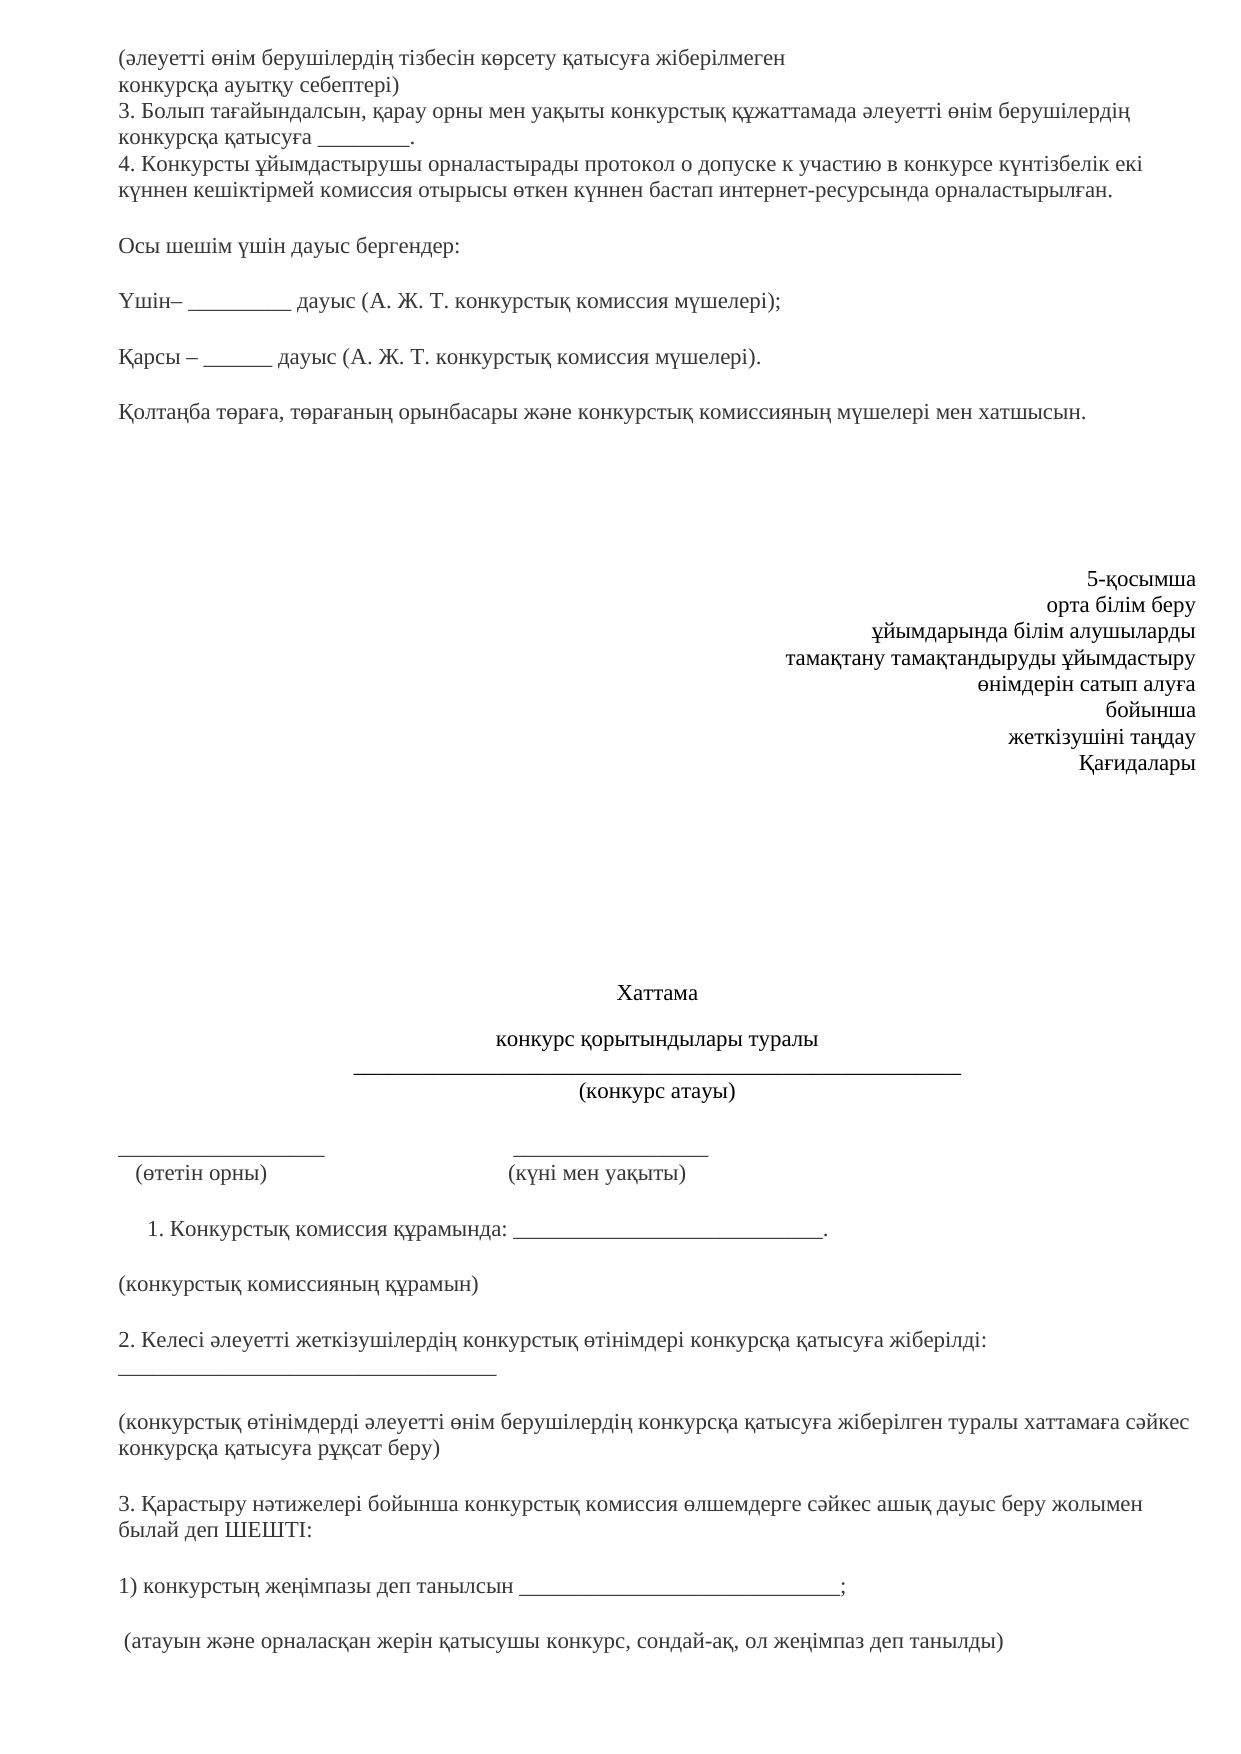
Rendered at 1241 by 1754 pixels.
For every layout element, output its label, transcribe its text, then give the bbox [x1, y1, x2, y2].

text Қағидалары [118, 749, 1196, 776]
text 5-қосымша [118, 565, 1196, 591]
text Қарсы – ______ дауыс (А. Ж. Т. конкурстық комиссия мүшелері). [118, 343, 1196, 369]
text (әлеуетті өнім берушілердің тізбесін көрсету қатысуға жіберілмеген [118, 44, 1196, 71]
text 1) конкурстың жеңімпазы деп танылсын ____________________________; [118, 1572, 1196, 1598]
text (атауын және орналасқан жерін қатысушы конкурс, сондай-ақ, ол жеңімпаз деп танылды) [118, 1627, 1196, 1653]
text 4. Конкурсты ұйымдастырушы орналастырады протокол о допуске к участию в конкурсе күнтізбелік екі күннен кешіктірмей комиссия отырысы өткен күннен бастап интернет-ресурсында орналастырылған. [118, 150, 1196, 202]
text тамақтану тамақтандыруды ұйымдастыру [118, 644, 1196, 670]
text жеткізушіні таңдау [118, 723, 1196, 749]
text Осы шешім үшін дауыс бергендер: [118, 232, 1196, 258]
text 2. Келесі әлеуетті жеткізушілердің конкурстық өтінімдері конкурсқа қатысуға жіберілді: _________________________________ [118, 1326, 1196, 1379]
text (конкурстық комиссияның құрамын) [118, 1271, 1196, 1297]
text Үшін– _________ дауыс (А. Ж. Т. конкурстық комиссия мүшелері); [118, 287, 1196, 313]
text өнімдерін сатып алуға [118, 670, 1196, 697]
text орта білім беру [118, 591, 1196, 617]
text конкурс қорытындылары туралы _____________________________________________________ (конкурс атауы) [118, 1025, 1196, 1104]
text бойынша [118, 697, 1196, 723]
text 1. Конкурстық комиссия құрамында: ___________________________. [118, 1215, 1196, 1241]
text __________________ _________________ (өтетін орны) (күні мен уақыты) [118, 1133, 1196, 1186]
text ұйымдарында білім алушыларды [118, 617, 1196, 644]
text Хаттама [118, 979, 1196, 1005]
text (конкурстық өтінімдерді әлеуетті өнім берушілердің конкурсқа қатысуға жіберілген туралы хаттамаға сәйкес конкурсқа қатысуға рұқсат беру) [118, 1408, 1196, 1461]
text 3. Болып тағайындалсын, қарау орны мен уақыты конкурстық құжаттамада әлеуетті өнім берушілердің конкурсқа қатысуға ________. [118, 97, 1196, 150]
text 3. Қарастыру нәтижелері бойынша конкурстық комиссия өлшемдерге сәйкес ашық дауыс беру жолымен былай деп ШЕШТІ: [118, 1490, 1196, 1542]
text конкурсқа ауытқу себептері) [118, 71, 1196, 97]
text Қолтаңба төраға, төрағаның орынбасары және конкурстық комиссияның мүшелері мен хатшысын. [118, 398, 1196, 424]
